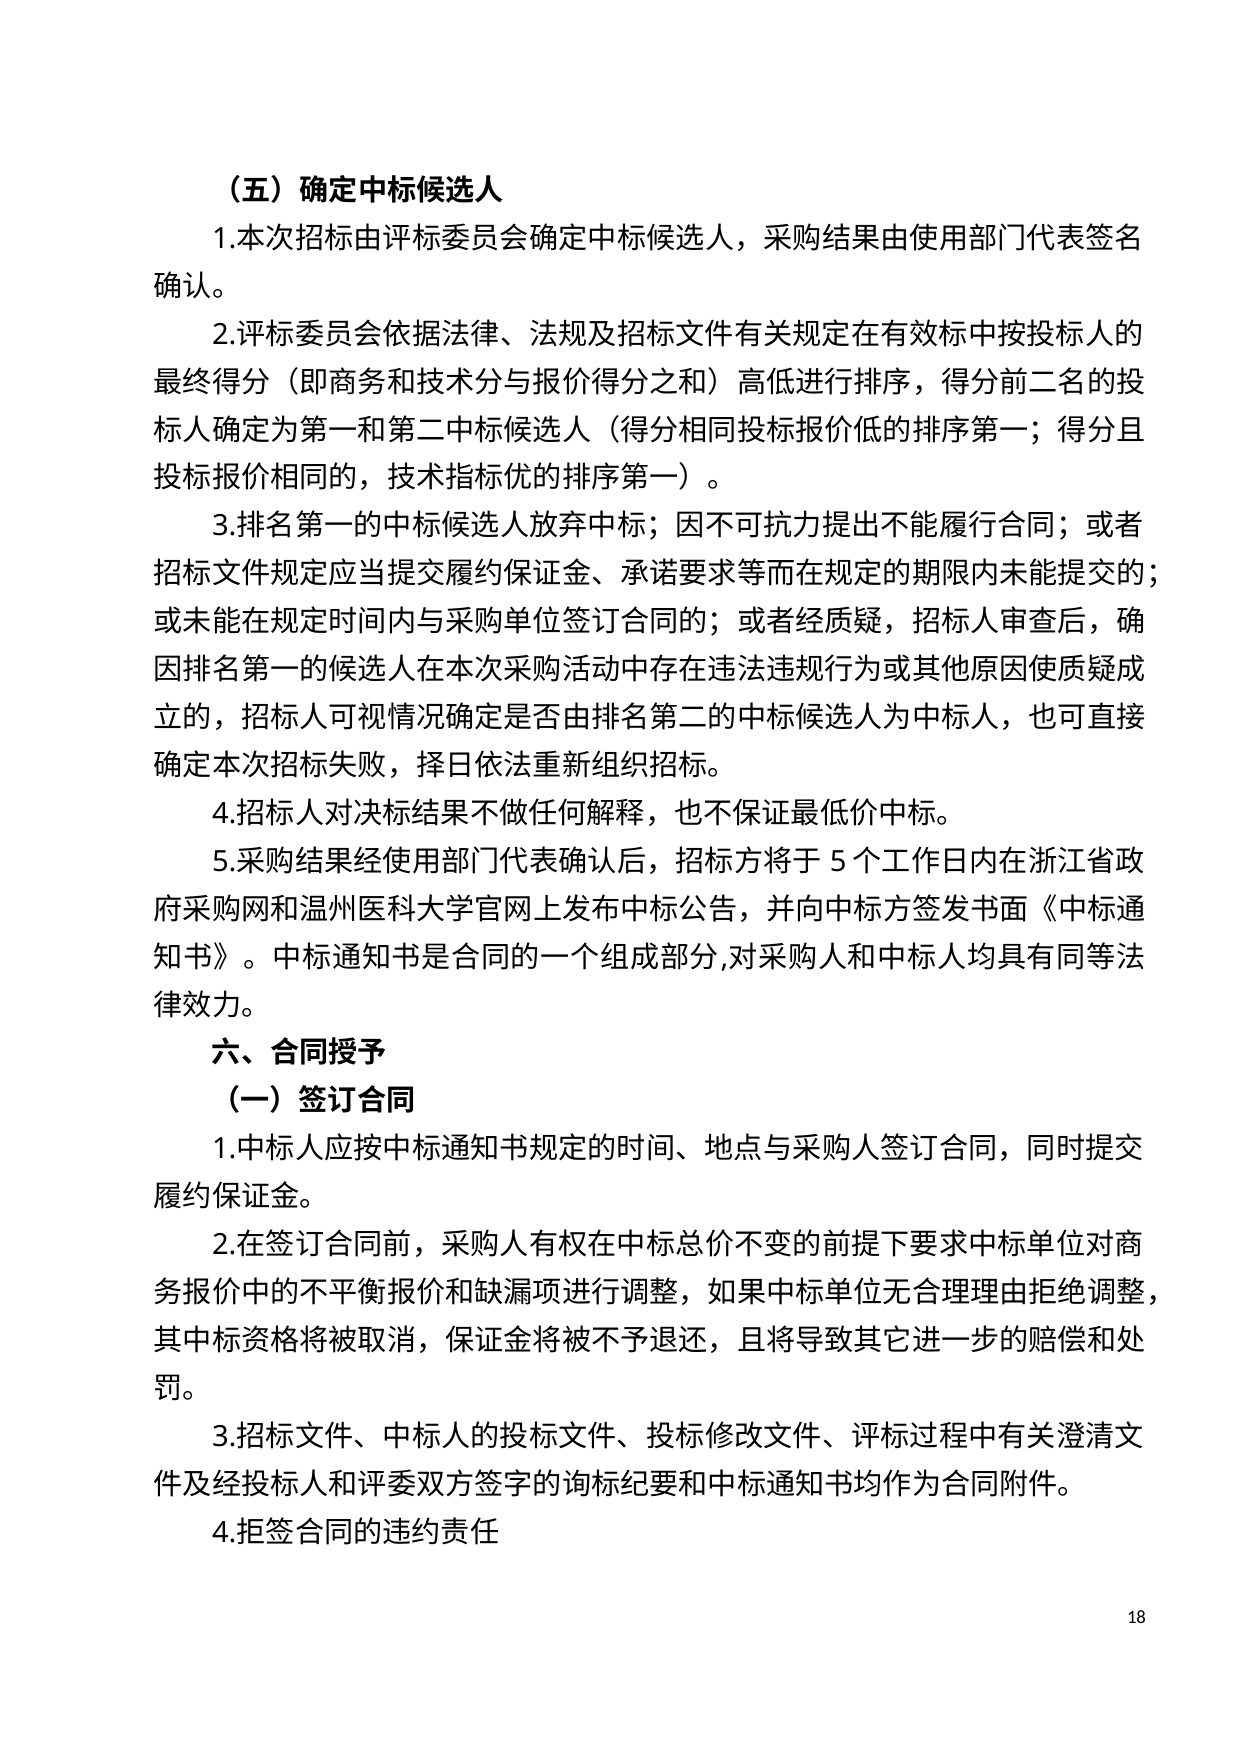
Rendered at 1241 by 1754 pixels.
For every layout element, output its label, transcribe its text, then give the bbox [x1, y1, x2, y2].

text 4.招标人对决标结果不做任何解释，也不保证最低价中标。 [153, 785, 1146, 833]
text 3.招标文件、中标人的投标文件、投标修改文件、评标过程中有关澄清文件及经投标人和评委双方签字的询标纪要和中标通知书均作为合同附件。 [153, 1408, 1146, 1504]
text 2.评标委员会依据法律、法规及招标文件有关规定在有效标中按投标人的最终得分（即商务和技术分与报价得分之和）高低进行排序，得分前二名的投标人确定为第一和第二中标候选人（得分相同投标报价低的排序第一；得分且投标报价相同的，技术指标优的排序第一）。 [153, 306, 1146, 497]
text 1.中标人应按中标通知书规定的时间、地点与采购人签订合同，同时提交履约保证金。 [153, 1120, 1146, 1216]
text 1.本次招标由评标委员会确定中标候选人，采购结果由使用部门代表签名确认。 [153, 210, 1146, 306]
text 3.排名第一的中标候选人放弃中标；因不可抗力提出不能履行合同；或者招标文件规定应当提交履约保证金、承诺要求等而在规定的期限内未能提交的；或未能在规定时间内与采购单位签订合同的；或者经质疑，招标人审查后，确因排名第一的候选人在本次采购活动中存在违法违规行为或其他原因使质疑成立的，招标人可视情况确定是否由排名第二的中标候选人为中标人，也可直接确定本次招标失败，择日依法重新组织招标。 [153, 497, 1146, 785]
text 六、合同授予 [153, 1024, 1146, 1072]
text （一）签订合同 [153, 1072, 1146, 1120]
text 4.拒签合同的违约责任 [153, 1504, 1146, 1552]
text 2.在签订合同前，采购人有权在中标总价不变的前提下要求中标单位对商务报价中的不平衡报价和缺漏项进行调整，如果中标单位无合理理由拒绝调整，其中标资格将被取消，保证金将被不予退还，且将导致其它进一步的赔偿和处罚。 [153, 1216, 1146, 1408]
text 5.采购结果经使用部门代表确认后，招标方将于5个工作日内在浙江省政府采购网和温州医科大学官网上发布中标公告，并向中标方签发书面《中标通知书》。中标通知书是合同的一个组成部分,对采购人和中标人均具有同等法律效力。 [153, 833, 1146, 1024]
text （五）确定中标候选人 [153, 162, 1146, 210]
